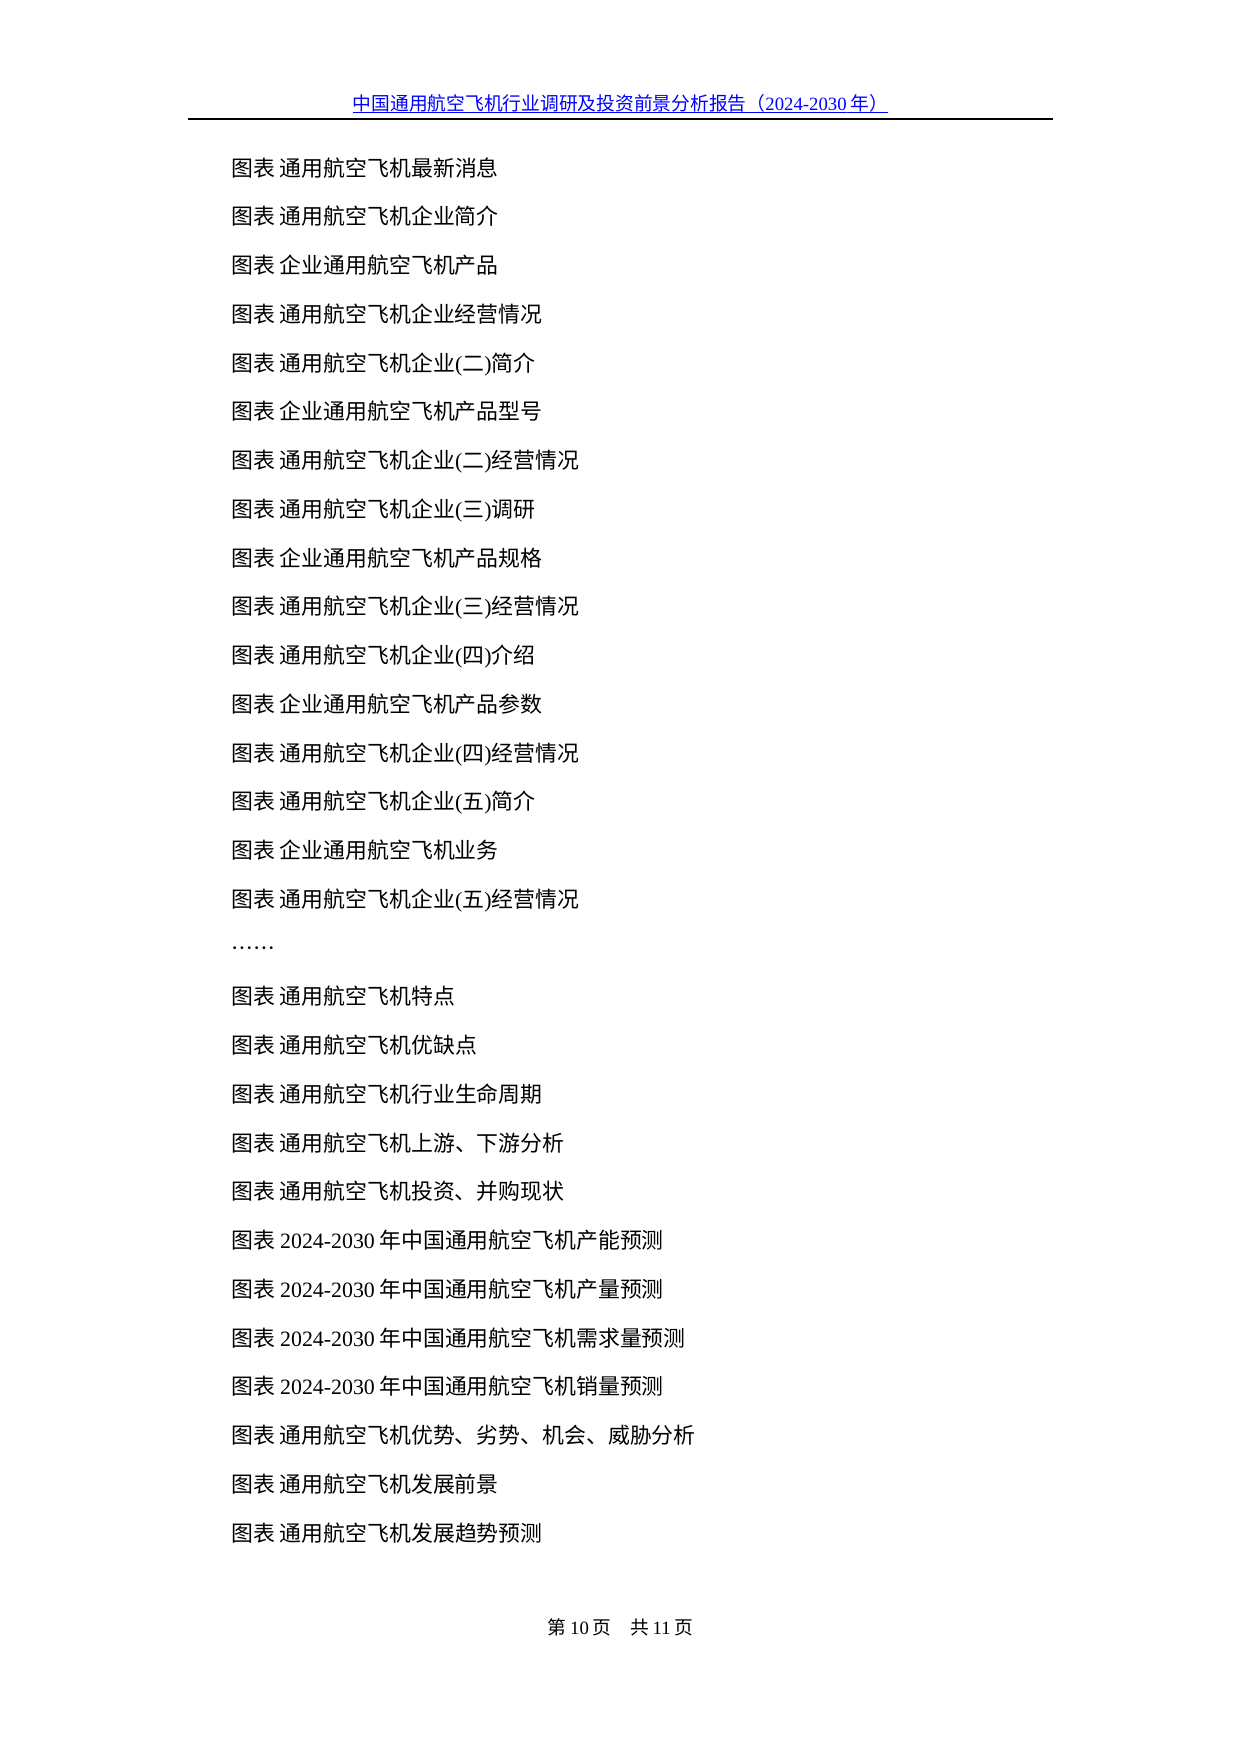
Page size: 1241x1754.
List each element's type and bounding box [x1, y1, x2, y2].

text [187, 150, 1053, 1548]
